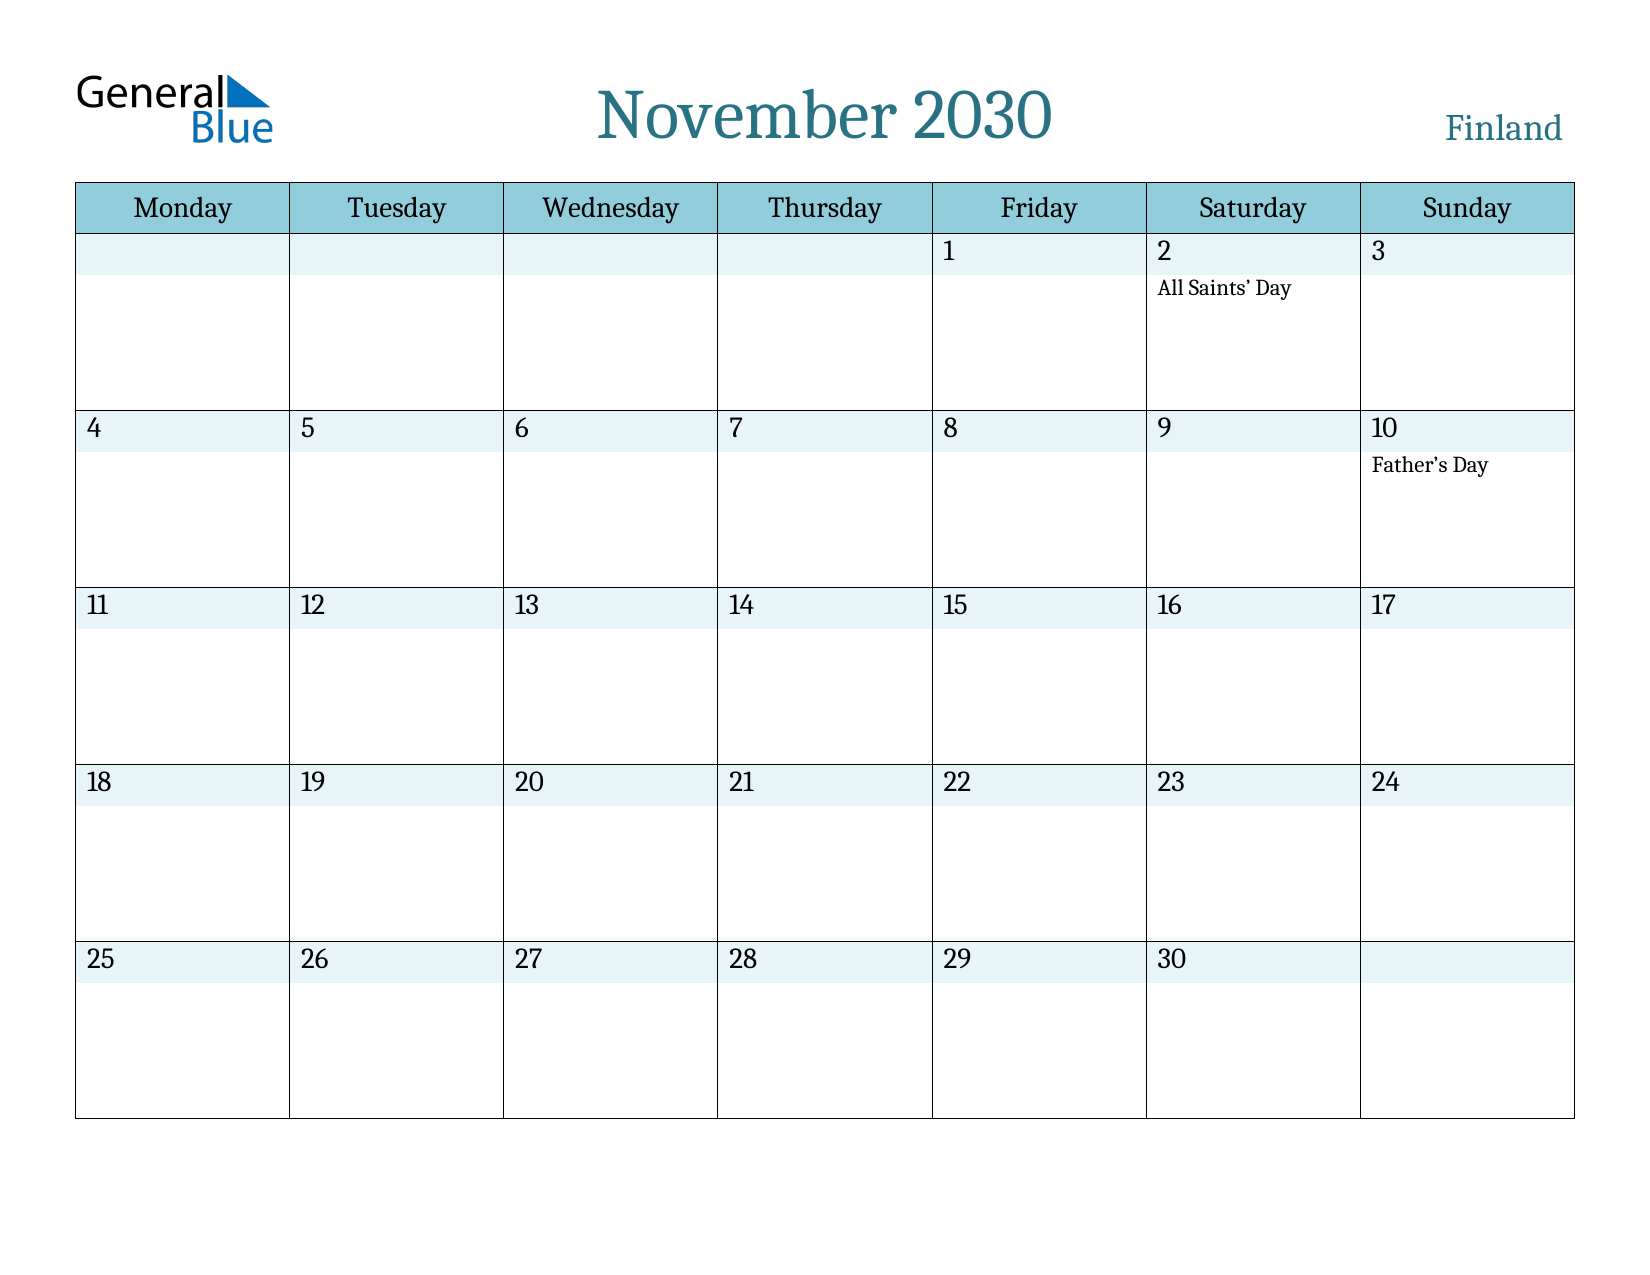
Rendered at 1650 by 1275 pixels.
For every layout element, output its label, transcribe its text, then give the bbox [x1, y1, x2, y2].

table_cell Thursday [718, 183, 932, 233]
table_cell 18 [76, 765, 289, 806]
table_cell 21 [718, 765, 932, 806]
table_cell Tuesday [290, 183, 503, 233]
table_cell [504, 234, 717, 275]
table_cell [1361, 983, 1574, 1118]
table_cell [290, 806, 503, 941]
table_cell [718, 275, 932, 410]
table_cell 5 [290, 411, 503, 452]
table_cell Sunday [1361, 183, 1574, 233]
table_cell [290, 452, 503, 587]
table_cell [76, 983, 289, 1118]
table_cell 8 [933, 411, 1146, 452]
table_cell 16 [1147, 588, 1360, 629]
table_cell [504, 983, 717, 1118]
table_cell [504, 452, 717, 587]
table_cell [933, 452, 1146, 587]
table_cell 11 [76, 588, 289, 629]
table_cell [76, 275, 289, 410]
table_cell [504, 806, 717, 941]
table_cell [1147, 452, 1360, 587]
table_header Finland [1146, 75, 1574, 182]
table_cell 29 [933, 942, 1146, 983]
table_cell [290, 234, 503, 275]
table_cell [1361, 275, 1574, 410]
table_cell 26 [290, 942, 503, 983]
picture [77, 75, 273, 143]
table_cell 9 [1147, 411, 1360, 452]
table_cell [1147, 983, 1360, 1118]
table_cell [76, 452, 289, 587]
table_cell [718, 806, 932, 941]
table_cell 14 [718, 588, 932, 629]
table_cell 27 [504, 942, 717, 983]
table_cell [76, 234, 289, 275]
table_cell 15 [933, 588, 1146, 629]
table_cell [1147, 806, 1360, 941]
table_cell 12 [290, 588, 503, 629]
table_cell 7 [718, 411, 932, 452]
table_cell 2 [1147, 234, 1360, 275]
table_cell [933, 275, 1146, 410]
table_cell [1147, 629, 1360, 764]
table_cell [76, 629, 289, 764]
table_header [76, 75, 503, 182]
table_cell [718, 234, 932, 275]
table_cell 22 [933, 765, 1146, 806]
table_cell Wednesday [504, 183, 717, 233]
table_cell [933, 629, 1146, 764]
table_cell [1361, 806, 1574, 941]
table_cell [504, 275, 717, 410]
table_cell 3 [1361, 234, 1574, 275]
table_cell [290, 275, 503, 410]
table_cell [76, 806, 289, 941]
table_cell Father’s Day [1361, 452, 1574, 587]
table_cell [290, 983, 503, 1118]
table_cell [504, 629, 717, 764]
table_header November 2030 [504, 75, 1146, 182]
table_cell 17 [1361, 588, 1574, 629]
table_cell 25 [76, 942, 289, 983]
table_cell 19 [290, 765, 503, 806]
table_cell [1361, 942, 1574, 983]
table_cell 20 [504, 765, 717, 806]
table_cell [718, 629, 932, 764]
table_cell 13 [504, 588, 717, 629]
table_cell [1361, 629, 1574, 764]
table_cell 6 [504, 411, 717, 452]
table_cell 28 [718, 942, 932, 983]
table_cell 30 [1147, 942, 1360, 983]
table_cell Saturday [1147, 183, 1360, 233]
table_cell 23 [1147, 765, 1360, 806]
table_cell [933, 983, 1146, 1118]
table_cell All Saints’ Day [1147, 275, 1360, 410]
table_cell 10 [1361, 411, 1574, 452]
table_cell Monday [76, 183, 289, 233]
table_cell [933, 806, 1146, 941]
table_cell 24 [1361, 765, 1574, 806]
table_cell 1 [933, 234, 1146, 275]
table_cell 4 [76, 411, 289, 452]
table_cell Friday [933, 183, 1146, 233]
table_cell [718, 452, 932, 587]
table_cell [718, 983, 932, 1118]
table_cell [290, 629, 503, 764]
